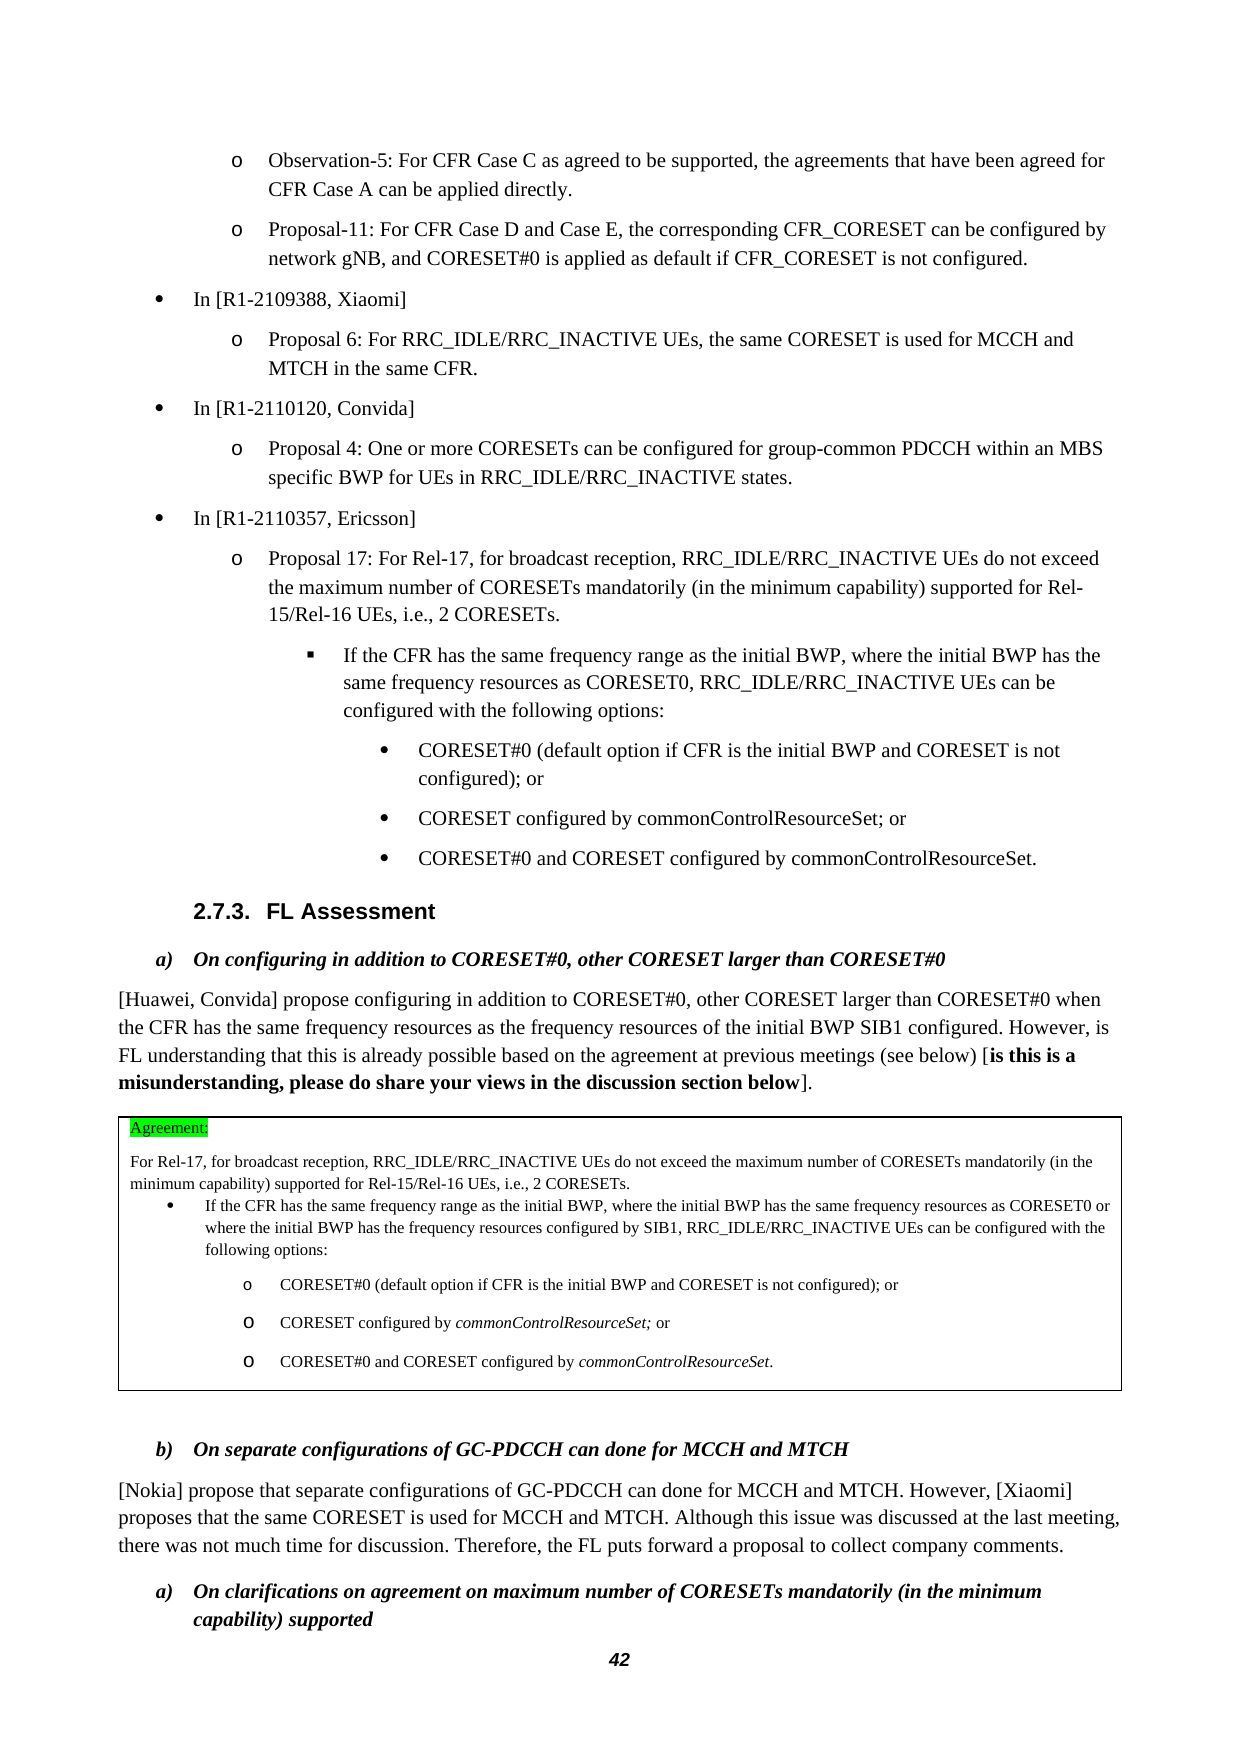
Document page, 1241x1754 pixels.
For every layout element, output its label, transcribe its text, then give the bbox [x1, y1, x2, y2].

subtitle FL Assessment [193, 898, 1122, 924]
list In [R1-2109388, Xiaomi] [156, 286, 1122, 311]
list Observation-5: For CFR Case C as agreed to be supported, the agreements that have been agreed for CFR Case A can be applied directly. [231, 148, 1122, 201]
list If the CFR has the same frequency range as the initial BWP, where the initial BWP has the same frequency resources as CORESET0, RRC_IDLE/RRC_INACTIVE UEs can be configured with the following options: [306, 642, 1122, 722]
list CORESET#0 and CORESET configured by commonControlResourceSet. [381, 846, 1122, 870]
list CORESET#0 (default option if CFR is the initial BWP and CORESET is not configured); or [381, 738, 1122, 789]
list In [R1-2110357, Ericsson] [156, 505, 1122, 529]
list On clarifications on agreement on maximum number of CORESETs mandatorily (in the minimum capability) supported [156, 1579, 1122, 1631]
list On separate configurations of GC-PDCCH can done for MCCH and MTCH [156, 1437, 1122, 1461]
list In [R1-2110120, Convida] [156, 396, 1122, 420]
list Proposal-11: For CFR Case D and Case E, the corresponding CFR_CORESET can be configured by network gNB, and CORESET#0 is applied as default if CFR_CORESET is not configured. [231, 217, 1122, 270]
list Proposal 17: For Rel-17, for broadcast reception, RRC_IDLE/RRC_INACTIVE UEs do not exceed the maximum number of CORESETs mandatorily (in the minimum capability) supported for Rel-15/Rel-16 UEs, i.e., 2 CORESETs. [231, 546, 1122, 626]
table_header Agreement: For Rel-17, for broadcast reception, RRC_IDLE/RRC_INACTIVE UEs do not exceed the maximum number of CORESETs mandatorily (in the minimum capability) supported for Rel-15/Rel-16 UEs, i.e., 2 CORESETs. If the CFR has the same frequency range as the initial BWP, where the initial BWP has the same frequency resources as CORESET0 or where the initial BWP has the frequency resources configured by SIB1, RRC_IDLE/RRC_INACTIVE UEs can be configured with the following options: CORESET#0 (default option if CFR is the initial BWP and CORESET is not configured); or CORESET configured by commonControlResourceSet; or CORESET#0 and CORESET configured by commonControlResourceSet. [119, 1118, 1121, 1390]
list Proposal 4: One or more CORESETs can be configured for group-common PDCCH within an MBS specific BWP for UEs in RRC_IDLE/RRC_INACTIVE states. [231, 436, 1122, 489]
list On configuring in addition to CORESET#0, other CORESET larger than CORESET#0 [156, 947, 1122, 971]
list CORESET configured by commonControlResourceSet; or [381, 806, 1122, 829]
text [Nokia] propose that separate configurations of GC-PDCCH can done for MCCH and MTCH. However, [Xiaomi] proposes that the same CORESET is used for MCCH and MTCH. Although this issue was discussed at the last meeting, there was not much time for discussion. Therefore, the FL puts forward a proposal to collect company comments. [118, 1477, 1122, 1557]
list Proposal 6: For RRC_IDLE/RRC_INACTIVE UEs, the same CORESET is used for MCCH and MTCH in the same CFR. [231, 327, 1122, 380]
text [Huawei, Convida] propose configuring in addition to CORESET#0, other CORESET larger than CORESET#0 when the CFR has the same frequency resources as the frequency resources of the initial BWP SIB1 configured. However, is FL understanding that this is already possible based on the agreement at previous meetings (see below) [is this is a misunderstanding, please do share your views in the discussion section below]. [118, 987, 1122, 1094]
